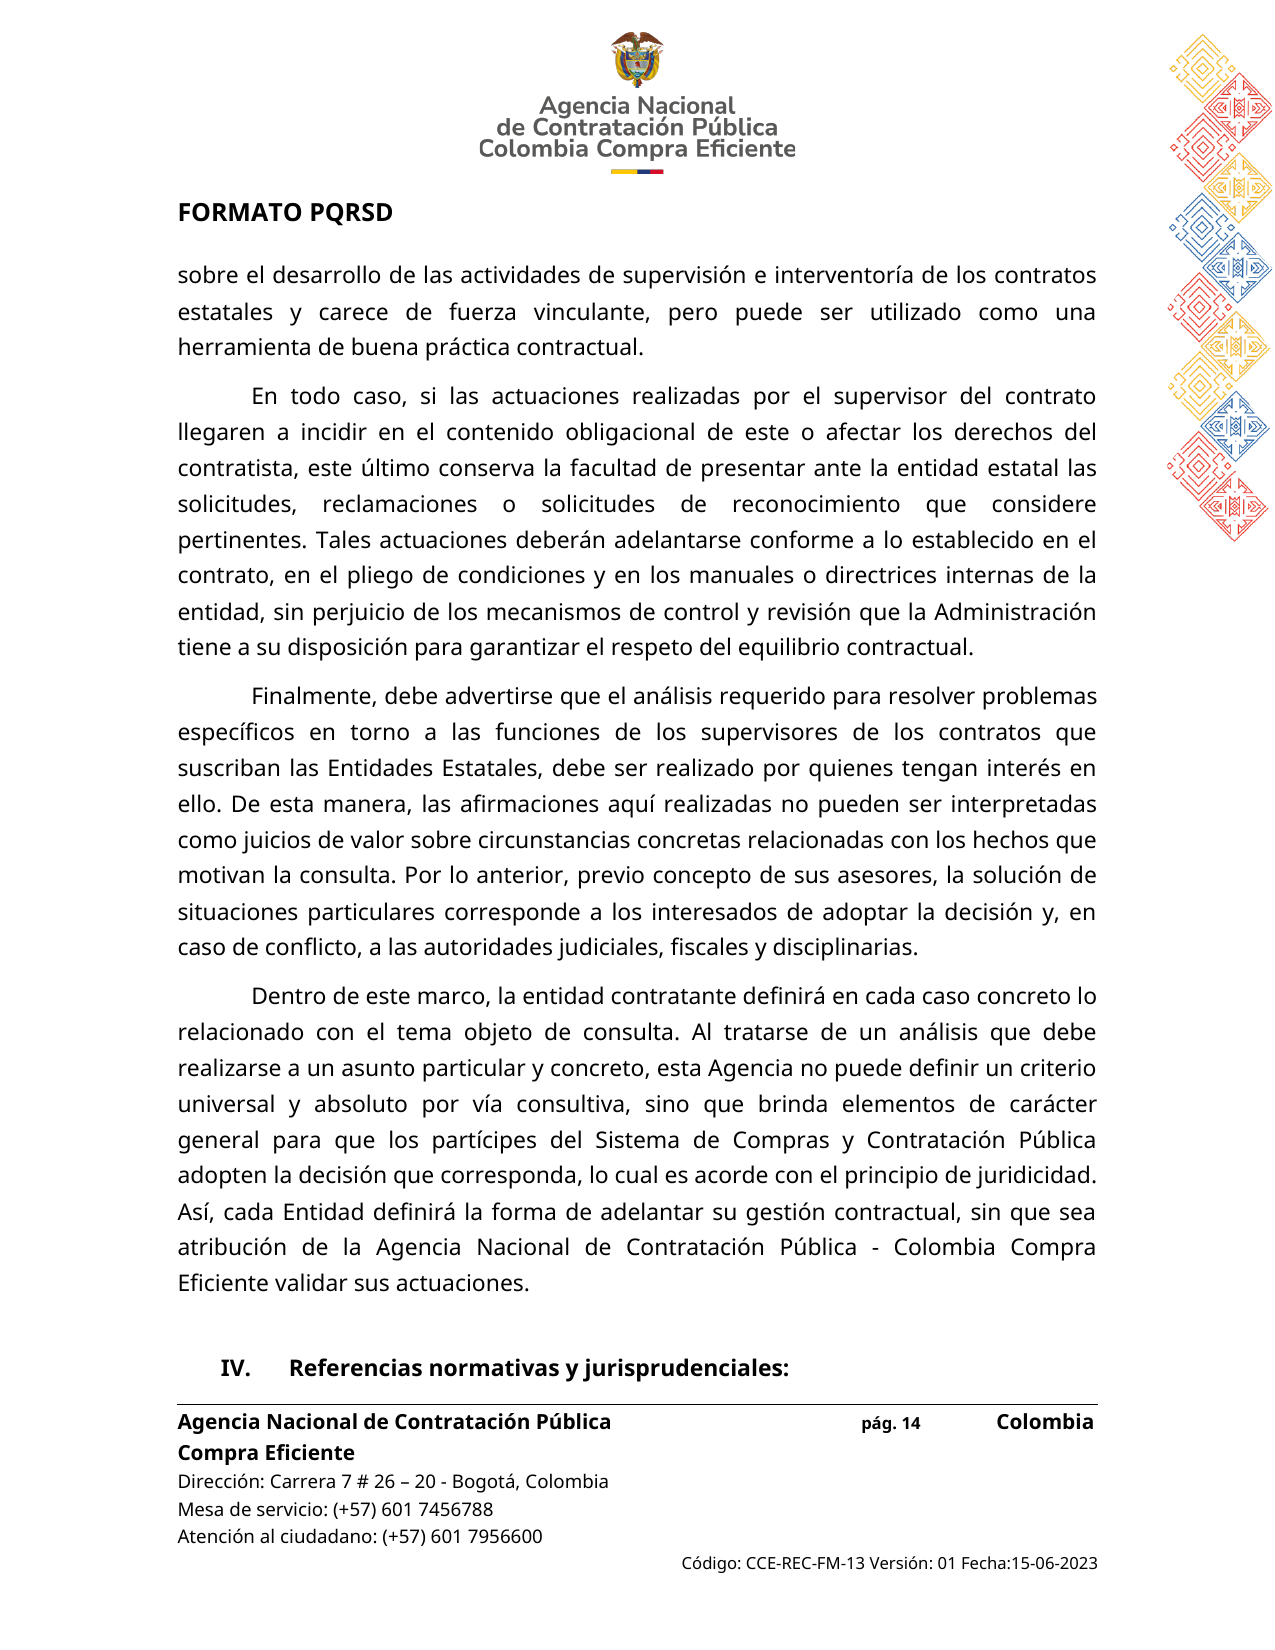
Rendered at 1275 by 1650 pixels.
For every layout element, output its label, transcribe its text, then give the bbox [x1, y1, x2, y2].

picture [1165, 33, 1272, 539]
text Finalmente, debe advertirse que el análisis requerido para resolver problemas específicos en torno a las funciones de los supervisores de los contratos que suscriban las Entidades Estatales, debe ser realizado por quienes tengan interés en ello. De esta manera, las afirmaciones aquí realizadas no pueden ser interpretadas como juicios de valor sobre circunstancias concretas relacionadas con los hechos que motivan la consulta. Por lo anterior, previo concepto de sus asesores, la solución de situaciones particulares corresponde a los interesados de adoptar la decisión y, en caso de conflicto, a las autoridades judiciales, fiscales y disciplinarias. [177, 680, 1098, 963]
text En todo caso, si las actuaciones realizadas por el supervisor del contrato llegaren a incidir en el contenido obligacional de este o afectar los derechos del contratista, este último conserva la facultad de presentar ante la entidad estatal las solicitudes, reclamaciones o solicitudes de reconocimiento que considere pertinentes. Tales actuaciones deberán adelantarse conforme a lo establecido en el contrato, en el pliego de condiciones y en los manuales o directrices internas de la entidad, sin perjuicio de los mecanismos de control y revisión que la Administración tiene a su disposición para garantizar el respeto del equilibrio contractual. [177, 380, 1098, 663]
list Referencias normativas y jurisprudenciales: [251, 1352, 1098, 1383]
picture [479, 32, 796, 174]
text Dentro de este marco, la entidad contratante definirá en cada caso concreto lo relacionado con el tema objeto de consulta. Al tratarse de un análisis que debe realizarse a un asunto particular y concreto, esta Agencia no puede definir un criterio universal y absoluto por vía consultiva, sino que brinda elementos de carácter general para que los partícipes del Sistema de Compras y Contratación Pública adopten la decisión que corresponda, lo cual es acorde con el principio de juridicidad. Así, cada Entidad definirá la forma de adelantar su gestión contractual, sin que sea atribución de la Agencia Nacional de Contratación Pública - Colombia Compra Eficiente validar sus actuaciones. [177, 980, 1098, 1298]
